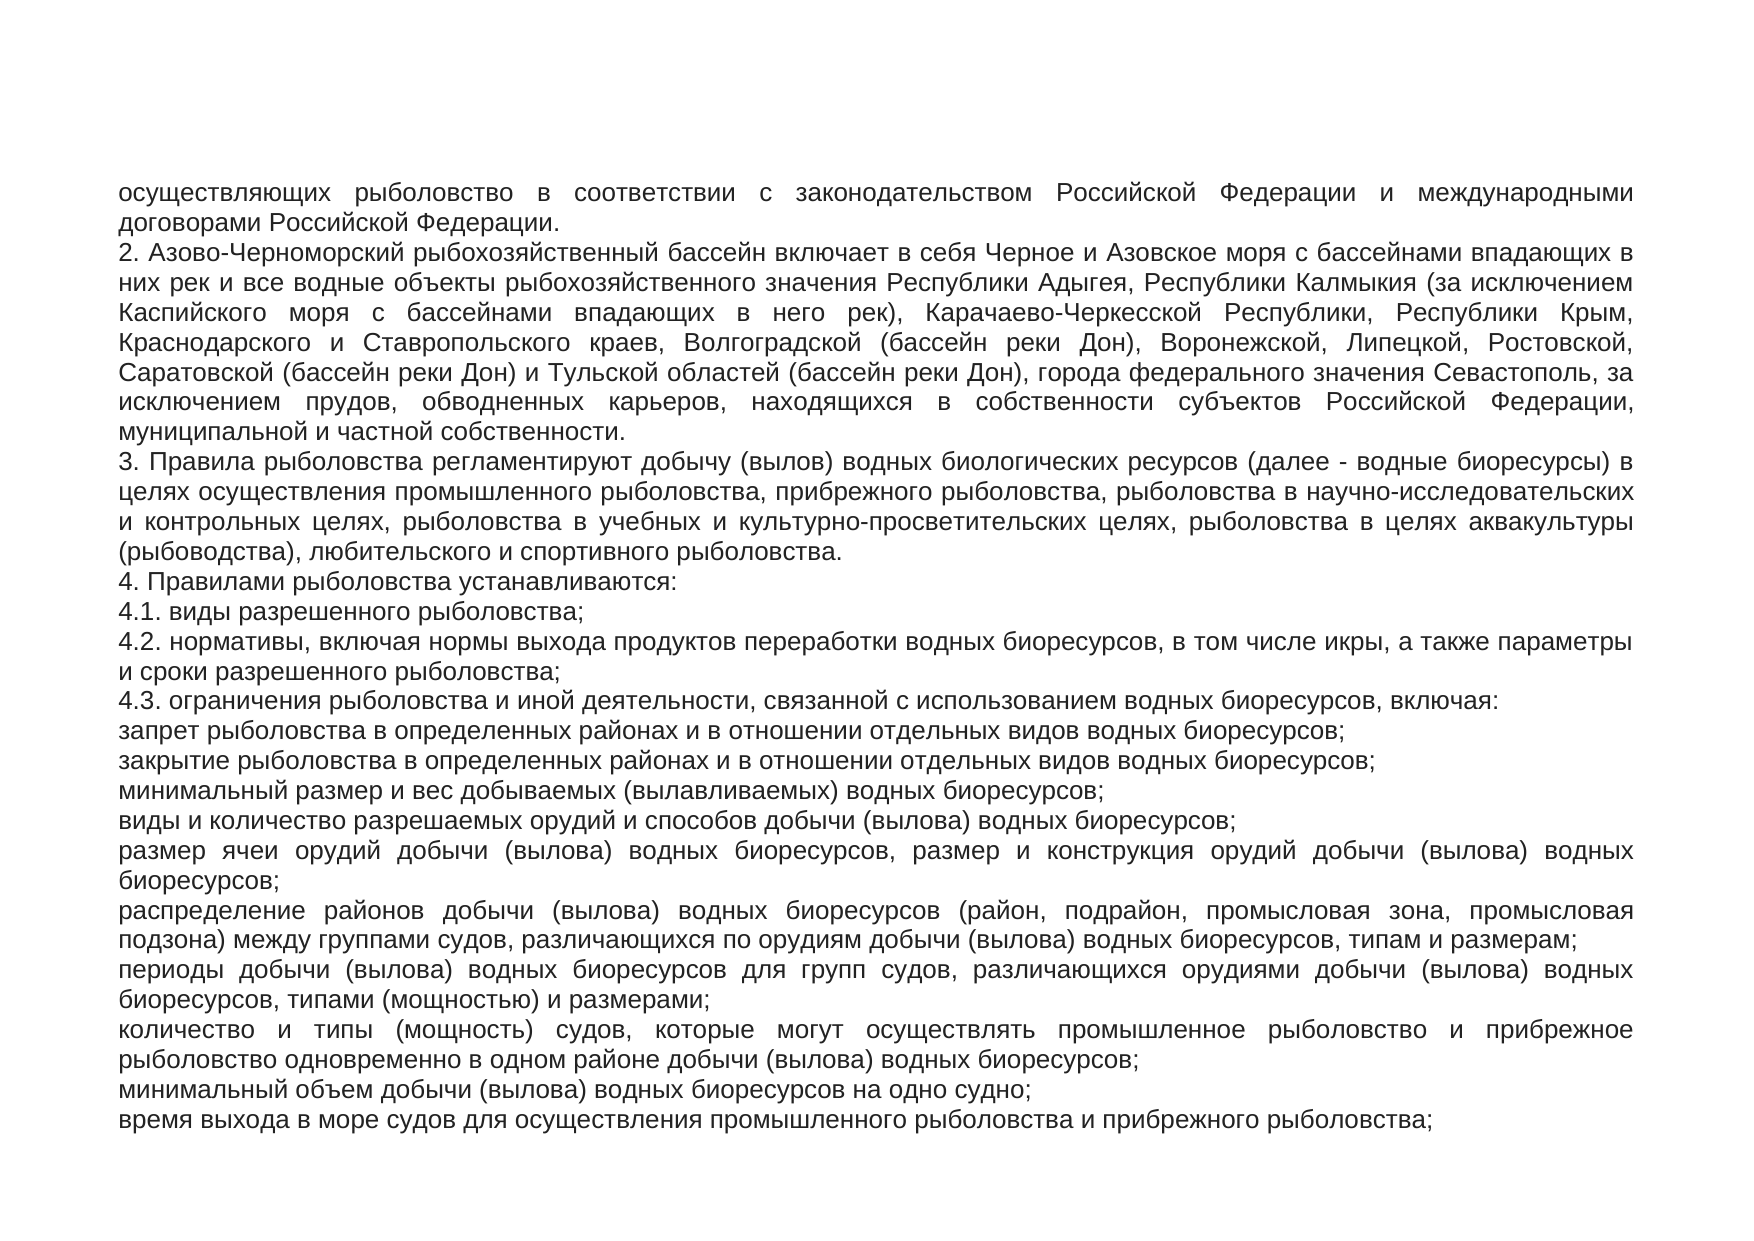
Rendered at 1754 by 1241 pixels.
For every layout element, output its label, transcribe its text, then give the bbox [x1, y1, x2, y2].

text 4.2. нормативы, включая нормы выхода продуктов переработки водных биоресурсов, в том числе икры, а также параметры и сроки разрешенного рыболовства; [118, 626, 1636, 685]
text размер ячеи орудий добычи (вылова) водных биоресурсов, размер и конструкция орудий добычи (вылова) водных биоресурсов; [118, 835, 1636, 895]
text 4.3. ограничения рыболовства и иной деятельности, связанной с использованием водных биоресурсов, включая: [118, 685, 1636, 715]
text 2. Азово-Черноморский рыбохозяйственный бассейн включает в себя Черное и Азовское моря с бассейнами впадающих в них рек и все водные объекты рыбохозяйственного значения Республики Адыгея, Республики Калмыкия (за исключением Каспийского моря с бассейнами впадающих в него рек), Карачаево-Черкесской Республики, Республики Крым, Краснодарского и Ставропольского краев, Волгоградской (бассейн реки Дон), Воронежской, Липецкой, Ростовской, Саратовской (бассейн реки Дон) и Тульской областей (бассейн реки Дон), города федерального значения Севастополь, за исключением прудов, обводненных карьеров, находящихся в собственности субъектов Российской Федерации, муниципальной и частной собственности. [118, 237, 1636, 446]
text закрытие рыболовства в определенных районах и в отношении отдельных видов водных биоресурсов; [118, 745, 1636, 775]
text время выхода в море судов для осуществления промышленного рыболовства и прибрежного рыболовства; [118, 1104, 1636, 1134]
text 4. Правилами рыболовства устанавливаются: [118, 566, 1636, 596]
text 3. Правила рыболовства регламентируют добычу (вылов) водных биологических ресурсов (далее - водные биоресурсы) в целях осуществления промышленного рыболовства, прибрежного рыболовства, рыболовства в научно-исследовательских и контрольных целях, рыболовства в учебных и культурно-просветительских целях, рыболовства в целях аквакультуры (рыбоводства), любительского и спортивного рыболовства. [118, 446, 1636, 566]
text запрет рыболовства в определенных районах и в отношении отдельных видов водных биоресурсов; [118, 715, 1636, 745]
text минимальный объем добычи (вылова) водных биоресурсов на одно судно; [118, 1074, 1636, 1104]
text периоды добычи (вылова) водных биоресурсов для групп судов, различающихся орудиями добычи (вылова) водных биоресурсов, типами (мощностью) и размерами; [118, 954, 1636, 1014]
text 4.1. виды разрешенного рыболовства; [118, 596, 1636, 626]
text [118, 177, 1636, 237]
text количество и типы (мощность) судов, которые могут осуществлять промышленное рыболовство и прибрежное рыболовство одновременно в одном районе добычи (вылова) водных биоресурсов; [118, 1014, 1636, 1074]
text распределение районов добычи (вылова) водных биоресурсов (район, подрайон, промысловая зона, промысловая подзона) между группами судов, различающихся по орудиям добычи (вылова) водных биоресурсов, типам и размерам; [118, 895, 1636, 954]
text виды и количество разрешаемых орудий и способов добычи (вылова) водных биоресурсов; [118, 805, 1636, 835]
text минимальный размер и вес добываемых (вылавливаемых) водных биоресурсов; [118, 775, 1636, 805]
